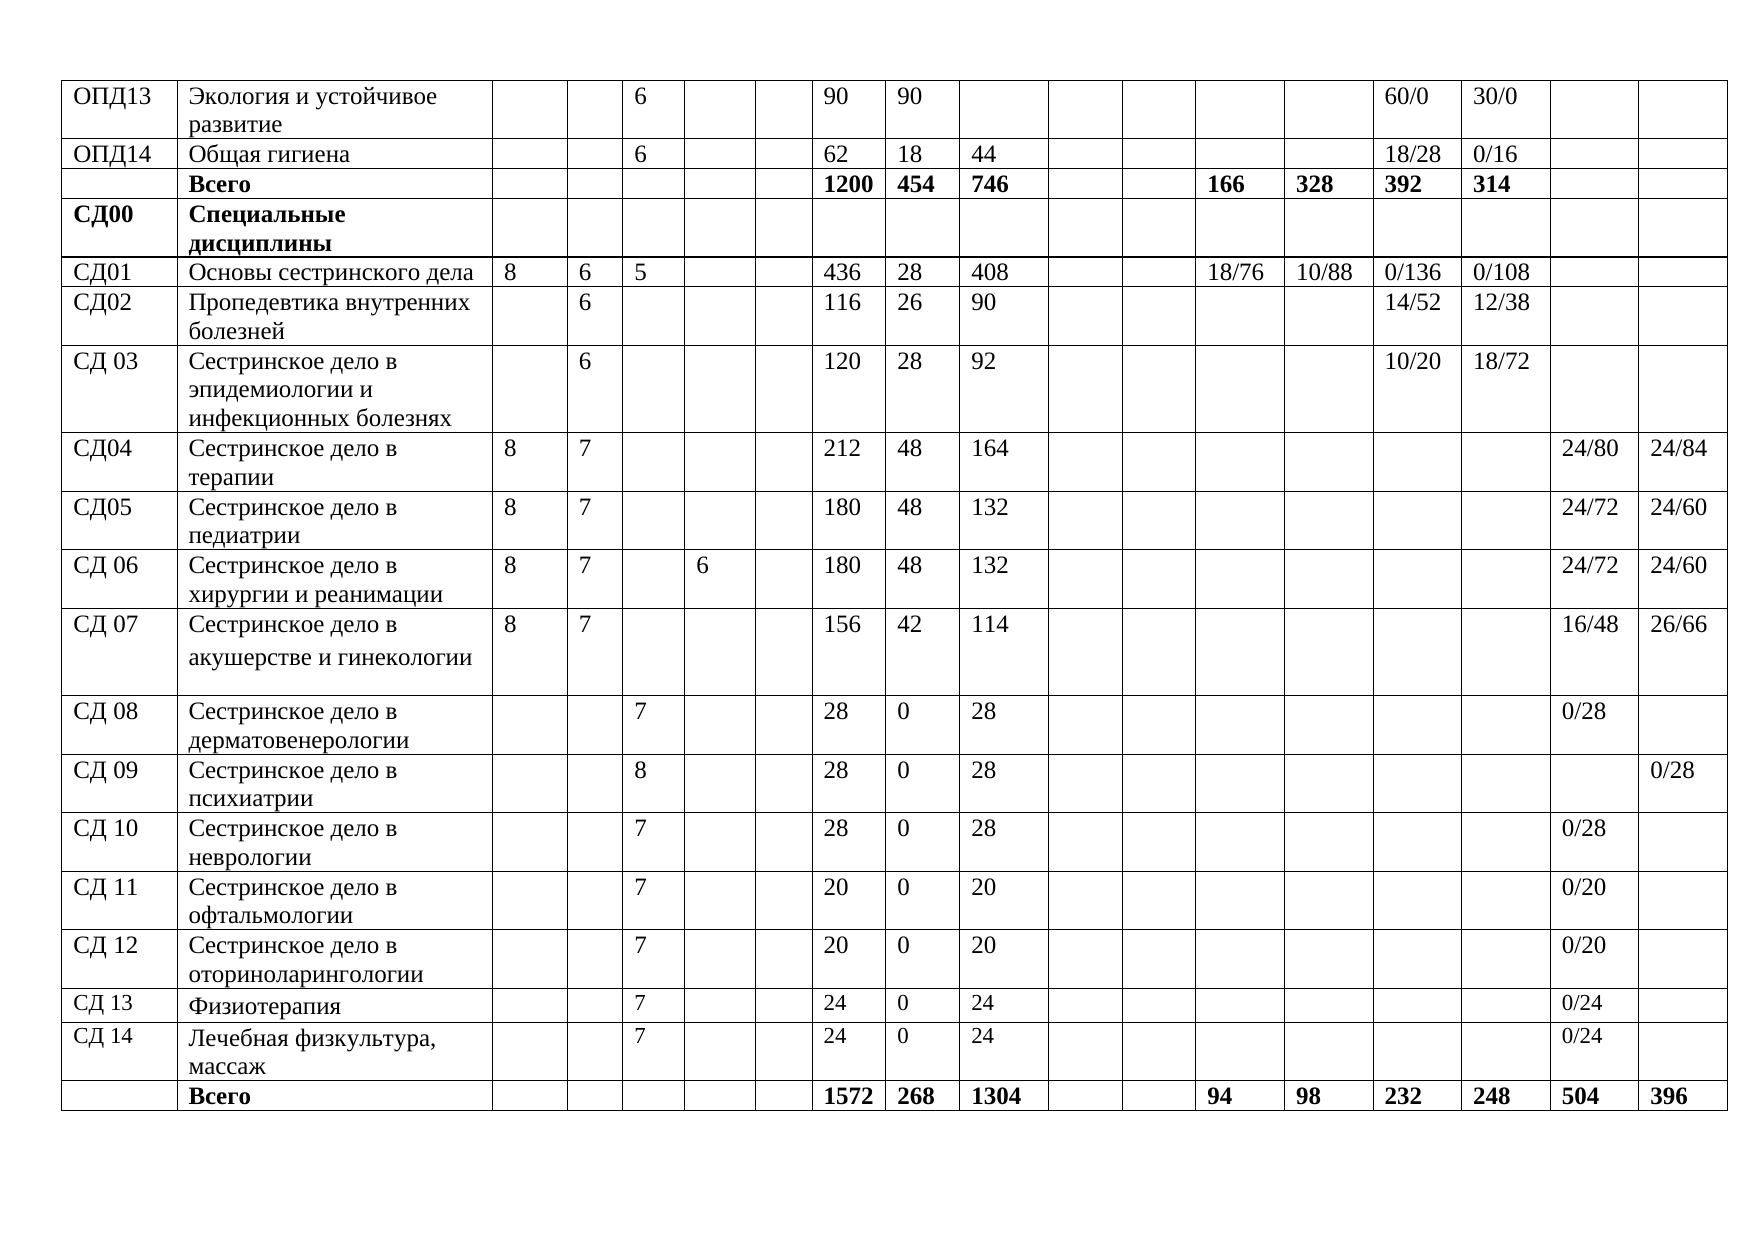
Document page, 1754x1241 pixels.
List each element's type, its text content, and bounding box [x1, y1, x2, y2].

table_cell [1049, 287, 1122, 345]
table_cell 26/66 [1639, 609, 1727, 695]
table_cell [493, 1081, 567, 1110]
table_cell 7 [623, 989, 684, 1022]
table_cell [756, 139, 812, 168]
table_cell 42 [886, 609, 959, 695]
table_cell 6 [685, 550, 755, 608]
table_cell 24/80 [1551, 433, 1638, 491]
table_cell [1462, 433, 1550, 491]
table_cell [1196, 872, 1284, 929]
table_cell [1374, 1023, 1461, 1080]
table_cell СД02 [62, 287, 177, 345]
table_cell 0/28 [1551, 696, 1638, 754]
table_cell 0 [886, 989, 959, 1022]
table_cell [1196, 199, 1284, 256]
table_cell 28 [960, 696, 1048, 754]
table_cell [1551, 139, 1638, 168]
table_cell [1551, 287, 1638, 345]
table_cell [1196, 813, 1284, 871]
table_cell СД 13 [62, 989, 177, 1022]
table_cell [1285, 872, 1373, 929]
table_cell 7 [568, 609, 622, 695]
table_cell 164 [960, 433, 1048, 491]
table_cell 8 [623, 755, 684, 812]
table_cell [685, 872, 755, 929]
table_cell [1374, 755, 1461, 812]
table_cell [1285, 199, 1373, 256]
table_cell ОПД13 [62, 81, 177, 138]
table_cell [1049, 872, 1122, 929]
table_cell 7 [623, 930, 684, 988]
table_cell [1285, 755, 1373, 812]
table_cell 24/72 [1551, 550, 1638, 608]
table_cell [685, 755, 755, 812]
table_cell [1196, 433, 1284, 491]
table_cell 6 [568, 258, 622, 286]
table_cell [1285, 433, 1373, 491]
table_cell [886, 199, 959, 256]
table_cell Сестринское дело в акушерстве и гинекологии [178, 609, 492, 695]
table_cell [1049, 492, 1122, 549]
table_cell [493, 346, 567, 432]
table_cell 314 [1462, 169, 1550, 198]
table_cell 8 [493, 550, 567, 608]
table_cell 0/24 [1551, 1023, 1638, 1080]
table_cell [1462, 813, 1550, 871]
table_cell [1123, 169, 1195, 198]
table_cell [623, 287, 684, 345]
table_cell [685, 81, 755, 138]
table_cell [1285, 930, 1373, 988]
table_cell [1374, 872, 1461, 929]
table_cell СД01 [62, 258, 177, 286]
table_cell 1572 [813, 1081, 885, 1110]
table_cell [568, 1023, 622, 1080]
table_cell [493, 139, 567, 168]
table_cell 7 [623, 872, 684, 929]
table_cell 504 [1551, 1081, 1638, 1110]
table_cell [623, 433, 684, 491]
table_cell 454 [886, 169, 959, 198]
table_cell [1462, 199, 1550, 256]
table_cell 7 [568, 550, 622, 608]
table_cell [756, 433, 812, 491]
table_cell [1049, 139, 1122, 168]
table_cell [1123, 258, 1195, 286]
table_cell 166 [1196, 169, 1284, 198]
table_cell [1374, 696, 1461, 754]
table_cell [685, 609, 755, 695]
table_cell [1639, 813, 1727, 871]
table_cell [685, 258, 755, 286]
table_cell [1374, 199, 1461, 256]
table_cell [756, 872, 812, 929]
table_cell 5 [623, 258, 684, 286]
table_cell 232 [1374, 1081, 1461, 1110]
table_cell [62, 1081, 177, 1110]
table_cell Сестринское дело в хирургии и реанимации [178, 550, 492, 608]
table_cell [756, 696, 812, 754]
table_cell [1639, 287, 1727, 345]
table_cell 0/16 [1462, 139, 1550, 168]
table_cell [756, 287, 812, 345]
table_cell 7 [623, 696, 684, 754]
table_cell 20 [960, 872, 1048, 929]
table_cell 0/20 [1551, 872, 1638, 929]
table_cell [1551, 199, 1638, 256]
table_cell [756, 346, 812, 432]
table_cell 24/60 [1639, 550, 1727, 608]
table_cell СД 14 [62, 1023, 177, 1080]
table_cell [493, 169, 567, 198]
table_cell [756, 169, 812, 198]
table_cell [1196, 139, 1284, 168]
table_cell СД 09 [62, 755, 177, 812]
table_cell 24 [813, 989, 885, 1022]
table_cell [1196, 755, 1284, 812]
table_cell 8 [493, 492, 567, 549]
table_cell [960, 81, 1048, 138]
table_cell 30/0 [1462, 81, 1550, 138]
table_cell 6 [568, 346, 622, 432]
table_cell [756, 1081, 812, 1110]
table_cell [685, 813, 755, 871]
table_cell [756, 930, 812, 988]
table_cell [1196, 609, 1284, 695]
table_cell [1123, 1081, 1195, 1110]
table_cell 62 [813, 139, 885, 168]
table_cell 7 [568, 433, 622, 491]
table_cell [493, 81, 567, 138]
table_cell [1049, 169, 1122, 198]
table_cell [1285, 989, 1373, 1022]
table_cell [1049, 433, 1122, 491]
table_cell 28 [813, 755, 885, 812]
table_cell Основы сестринского дела [178, 258, 492, 286]
table_cell 0/136 [1374, 258, 1461, 286]
table_cell [756, 199, 812, 256]
table_cell [685, 1081, 755, 1110]
table_cell 746 [960, 169, 1048, 198]
table_cell [1049, 989, 1122, 1022]
table_cell [1123, 609, 1195, 695]
table_cell [1374, 433, 1461, 491]
table_cell 28 [886, 346, 959, 432]
table_cell 132 [960, 492, 1048, 549]
table_cell [685, 930, 755, 988]
table_cell [1639, 199, 1727, 256]
table_cell 20 [960, 930, 1048, 988]
table_cell 98 [1285, 1081, 1373, 1110]
table_cell СД 08 [62, 696, 177, 754]
table_cell [1049, 346, 1122, 432]
table_cell [1123, 930, 1195, 988]
table_cell [685, 989, 755, 1022]
table_cell 48 [886, 433, 959, 491]
table_cell [756, 609, 812, 695]
table_cell [1049, 199, 1122, 256]
table_cell 18/28 [1374, 139, 1461, 168]
table_cell [623, 1081, 684, 1110]
table_cell [1049, 755, 1122, 812]
table_cell [493, 755, 567, 812]
table_cell 248 [1462, 1081, 1550, 1110]
table_cell [756, 492, 812, 549]
table_cell [1462, 930, 1550, 988]
table_cell [1639, 989, 1727, 1022]
table_cell [1285, 139, 1373, 168]
table_cell 156 [813, 609, 885, 695]
table_cell 60/0 [1374, 81, 1461, 138]
table_cell [568, 1081, 622, 1110]
table_cell Сестринское дело в офтальмологии [178, 872, 492, 929]
table_cell 7 [568, 492, 622, 549]
table_cell 24 [960, 989, 1048, 1022]
table_cell 24 [960, 1023, 1048, 1080]
table_cell [1049, 1023, 1122, 1080]
table_cell [1123, 199, 1195, 256]
table_cell СД00 [62, 199, 177, 256]
table_cell Специальные дисциплины [178, 199, 492, 256]
table_cell [1639, 930, 1727, 988]
table_cell СД04 [62, 433, 177, 491]
table_cell [685, 169, 755, 198]
table_cell [1639, 139, 1727, 168]
table_cell [1049, 813, 1122, 871]
table_cell [1123, 81, 1195, 138]
table_cell 0/28 [1639, 755, 1727, 812]
table_cell [1196, 81, 1284, 138]
table_cell [1374, 989, 1461, 1022]
table_cell [568, 755, 622, 812]
table_cell [1049, 930, 1122, 988]
table_cell [568, 169, 622, 198]
table_cell [1123, 287, 1195, 345]
table_cell [1049, 1081, 1122, 1110]
table_cell 328 [1285, 169, 1373, 198]
table_cell 92 [960, 346, 1048, 432]
table_cell 132 [960, 550, 1048, 608]
table_cell 8 [493, 609, 567, 695]
table_cell [685, 199, 755, 256]
table_cell [1285, 287, 1373, 345]
table_cell Всего [178, 1081, 492, 1110]
table_cell [1374, 550, 1461, 608]
table_cell 6 [623, 81, 684, 138]
table_cell 116 [813, 287, 885, 345]
table_cell 28 [813, 696, 885, 754]
table_cell 20 [813, 872, 885, 929]
table_cell [1123, 1023, 1195, 1080]
table_cell Пропедевтика внутренних болезней [178, 287, 492, 345]
table_cell СД 10 [62, 813, 177, 871]
table_cell 24/60 [1639, 492, 1727, 549]
table_cell [756, 81, 812, 138]
table_cell 0/24 [1551, 989, 1638, 1022]
table_cell [493, 930, 567, 988]
table_cell 24/72 [1551, 492, 1638, 549]
table_cell 0 [886, 930, 959, 988]
table_cell [813, 199, 885, 256]
table_cell 408 [960, 258, 1048, 286]
table_cell [1551, 169, 1638, 198]
table_cell 212 [813, 433, 885, 491]
table_cell [623, 169, 684, 198]
table_cell Сестринское дело в терапии [178, 433, 492, 491]
table_cell 396 [1639, 1081, 1727, 1110]
table_cell 392 [1374, 169, 1461, 198]
table_cell [1196, 550, 1284, 608]
table_cell [685, 346, 755, 432]
table_cell 48 [886, 550, 959, 608]
table_cell [1551, 346, 1638, 432]
table_cell [1196, 930, 1284, 988]
table_cell 0/108 [1462, 258, 1550, 286]
table_cell [1462, 609, 1550, 695]
table_cell 6 [568, 287, 622, 345]
table_cell Лечебная физкультура, массаж [178, 1023, 492, 1080]
table_cell [1462, 755, 1550, 812]
table_cell 268 [886, 1081, 959, 1110]
table_cell [685, 287, 755, 345]
table_cell [1639, 346, 1727, 432]
table_cell [685, 492, 755, 549]
table_cell 16/48 [1551, 609, 1638, 695]
table_cell [568, 199, 622, 256]
table_cell Общая гигиена [178, 139, 492, 168]
table_cell 28 [886, 258, 959, 286]
table_cell СД 12 [62, 930, 177, 988]
table_cell [62, 169, 177, 198]
table_cell 6 [623, 139, 684, 168]
table_cell Сестринское дело в дерматовенерологии [178, 696, 492, 754]
table_cell 0/20 [1551, 930, 1638, 988]
table_cell [685, 433, 755, 491]
table_cell Сестринское дело в оториноларингологии [178, 930, 492, 988]
table_cell [568, 989, 622, 1022]
table_cell [756, 550, 812, 608]
table_cell [1462, 989, 1550, 1022]
table_cell [1123, 755, 1195, 812]
table_cell 90 [886, 81, 959, 138]
table_cell [1049, 81, 1122, 138]
table_cell [568, 872, 622, 929]
table_cell [1123, 696, 1195, 754]
table_cell [756, 755, 812, 812]
table_cell [685, 139, 755, 168]
table_cell 90 [960, 287, 1048, 345]
table_cell Всего [178, 169, 492, 198]
table_cell 94 [1196, 1081, 1284, 1110]
table_cell [1462, 872, 1550, 929]
table_cell Сестринское дело в неврологии [178, 813, 492, 871]
table_cell [493, 287, 567, 345]
table_cell [493, 696, 567, 754]
table_cell 436 [813, 258, 885, 286]
table_cell [568, 696, 622, 754]
table_cell 0 [886, 1023, 959, 1080]
table_cell 0 [886, 755, 959, 812]
table_cell 26 [886, 287, 959, 345]
table_cell [1639, 1023, 1727, 1080]
table_cell [1374, 930, 1461, 988]
table_cell [1123, 492, 1195, 549]
table_cell [960, 199, 1048, 256]
table_cell 24 [813, 1023, 885, 1080]
table_cell [1123, 989, 1195, 1022]
table_cell 8 [493, 433, 567, 491]
table_cell 18/76 [1196, 258, 1284, 286]
table_cell [568, 81, 622, 138]
table_cell [756, 813, 812, 871]
table_cell [756, 1023, 812, 1080]
table_cell [1049, 609, 1122, 695]
table_cell [623, 346, 684, 432]
table_cell [1462, 492, 1550, 549]
table_cell 18/72 [1462, 346, 1550, 432]
table_cell 8 [493, 258, 567, 286]
table_cell 1200 [813, 169, 885, 198]
table_cell 120 [813, 346, 885, 432]
table_cell [1196, 492, 1284, 549]
table_cell СД 11 [62, 872, 177, 929]
table_cell [1462, 696, 1550, 754]
table_cell 7 [623, 1023, 684, 1080]
table_cell 1304 [960, 1081, 1048, 1110]
table_cell 114 [960, 609, 1048, 695]
table_cell 10/20 [1374, 346, 1461, 432]
table_cell [1196, 696, 1284, 754]
table_cell [568, 813, 622, 871]
table_cell [493, 989, 567, 1022]
table_cell 0 [886, 813, 959, 871]
table_cell [1049, 696, 1122, 754]
table_cell СД 07 [62, 609, 177, 695]
table_cell [1049, 550, 1122, 608]
table_cell [1551, 81, 1638, 138]
table_cell 10/88 [1285, 258, 1373, 286]
table_cell [623, 550, 684, 608]
table_cell [756, 258, 812, 286]
table_cell [1285, 696, 1373, 754]
table_cell [1374, 492, 1461, 549]
table_cell [568, 930, 622, 988]
table_cell 12/38 [1462, 287, 1550, 345]
table_cell Физиотерапия [178, 989, 492, 1022]
table_cell Экология и устойчивое развитие [178, 81, 492, 138]
table_cell 28 [960, 813, 1048, 871]
table_cell [1639, 258, 1727, 286]
table_cell СД05 [62, 492, 177, 549]
table_cell 20 [813, 930, 885, 988]
table_cell [1123, 550, 1195, 608]
table_cell [493, 1023, 567, 1080]
table_cell [685, 696, 755, 754]
table_cell [493, 199, 567, 256]
table_cell 28 [813, 813, 885, 871]
table_cell [1462, 1023, 1550, 1080]
table_cell [1551, 755, 1638, 812]
table_cell 0 [886, 696, 959, 754]
table_cell [1285, 492, 1373, 549]
table_cell [1196, 1023, 1284, 1080]
table_cell 18 [886, 139, 959, 168]
table_cell СД 06 [62, 550, 177, 608]
table_cell [1285, 346, 1373, 432]
table_cell Сестринское дело в психиатрии [178, 755, 492, 812]
table_cell 0/28 [1551, 813, 1638, 871]
table_cell 14/52 [1374, 287, 1461, 345]
table_cell 48 [886, 492, 959, 549]
table_cell [685, 1023, 755, 1080]
table_cell [493, 872, 567, 929]
table_cell [1285, 81, 1373, 138]
table_cell [1639, 81, 1727, 138]
table_cell [1462, 550, 1550, 608]
table_cell [623, 492, 684, 549]
table_cell [623, 609, 684, 695]
table_cell [1639, 169, 1727, 198]
table_cell 7 [623, 813, 684, 871]
table_cell [568, 139, 622, 168]
table_cell 24/84 [1639, 433, 1727, 491]
table_cell Сестринское дело в педиатрии [178, 492, 492, 549]
table_cell [1374, 609, 1461, 695]
table_cell [1639, 872, 1727, 929]
table_cell [1285, 609, 1373, 695]
table_cell [1123, 872, 1195, 929]
table_cell [1196, 346, 1284, 432]
table_cell 90 [813, 81, 885, 138]
table_cell [493, 813, 567, 871]
table_cell [1551, 258, 1638, 286]
table_cell 0 [886, 872, 959, 929]
table_cell [1123, 813, 1195, 871]
table_cell [1123, 433, 1195, 491]
table_cell [1123, 139, 1195, 168]
table_cell Сестринское дело в эпидемиологии и инфекционных болезнях [178, 346, 492, 432]
table_cell 44 [960, 139, 1048, 168]
table_cell 180 [813, 550, 885, 608]
table_cell [1285, 813, 1373, 871]
table_cell 180 [813, 492, 885, 549]
table_cell [1196, 287, 1284, 345]
table_cell 28 [960, 755, 1048, 812]
table_cell [756, 989, 812, 1022]
table_cell СД 03 [62, 346, 177, 432]
table_cell [623, 199, 684, 256]
table_cell [1285, 550, 1373, 608]
table_cell [1049, 258, 1122, 286]
table_cell [1123, 346, 1195, 432]
table_cell ОПД14 [62, 139, 177, 168]
table_cell [1374, 813, 1461, 871]
table_cell [1639, 696, 1727, 754]
table_cell [1285, 1023, 1373, 1080]
table_cell [1196, 989, 1284, 1022]
